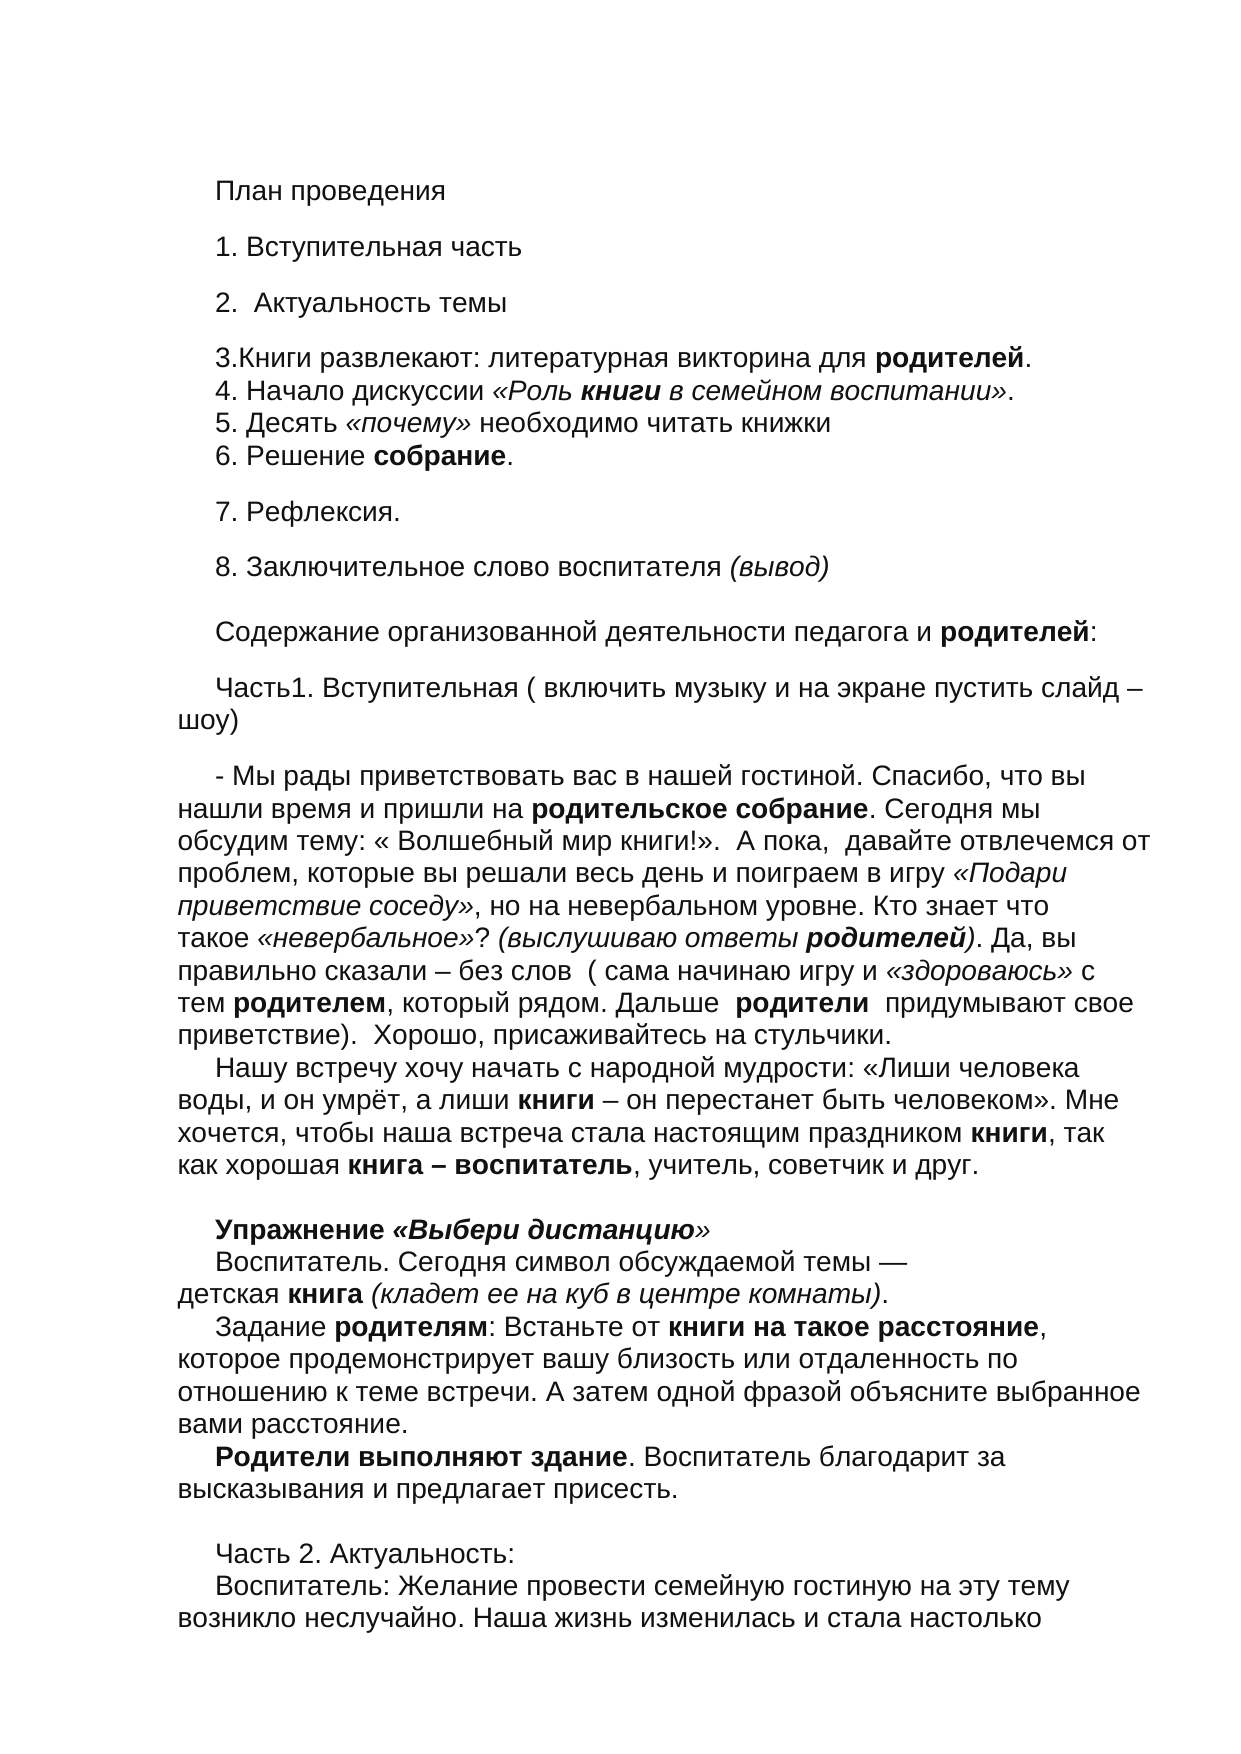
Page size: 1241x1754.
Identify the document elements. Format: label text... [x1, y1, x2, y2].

text Нашу встречу хочу начать с народной мудрости: «Лиши человека воды, и он умрёт, а лиши книги – он перестанет быть человеком». Мне хочется, чтобы наша встреча стала настоящим праздником книги, так как хорошая книга – воспитатель, учитель, советчик и друг. [177, 1051, 1152, 1180]
text 4. Начало дискуссии «Роль книги в семейном воспитании». [177, 374, 1152, 406]
text 8. Заключительное слово воспитателя (вывод) [177, 550, 1152, 583]
text - Мы рады приветствовать вас в нашей гостиной. Спасибо, что вы нашли время и пришли на родительское собрание. Сегодня мы обсудим тему: « Волшебный мир книги!». А пока, давайте отвлечемся от проблем, которые вы решали весь день и поиграем в игру «Подари приветствие соседу», но на невербальном уровне. Кто знает что такое «невербальное»? (выслушиваю ответы родителей). Да, вы правильно сказали – без слов ( сама начинаю игру и «здороваюсь» с тем родителем, который рядом. Дальше родители придумывают свое приветствие). Хорошо, присаживайтесь на стульчики. [177, 759, 1152, 1051]
text 5. Десять «почему» необходимо читать книжки [177, 406, 1152, 439]
text 3.Книги развлекают: литературная викторина для родителей. [177, 341, 1152, 374]
text Содержание организованной деятельности педагога и родителей: [177, 615, 1152, 647]
text 7. Рефлексия. [177, 494, 1152, 527]
text 2. Актуальность темы [177, 286, 1152, 318]
text Часть1. Вступительная ( включить музыку и на экране пустить слайд – шоу) [177, 671, 1152, 736]
text 1. Вступительная часть [177, 230, 1152, 262]
text Упражнение «Выбери дистанцию» [177, 1213, 1152, 1245]
text Задание родителям: Встаньте от книги на такое расстояние, которое продемонстрирует вашу близость или отдаленность по отношению к теме встречи. А затем одной фразой объясните выбранное вами расстояние. [177, 1310, 1152, 1439]
text Родители выполняют здание. Воспитатель благодарит за высказывания и предлагает присесть. [177, 1439, 1152, 1504]
text 6. Решение собрание. [177, 439, 1152, 471]
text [177, 1569, 1152, 1634]
text Воспитатель. Сегодня символ обсуждаемой темы — детская книга (кладет ее на куб в центре комнаты). [177, 1245, 1152, 1310]
text План проведения [177, 174, 1152, 206]
text Часть 2. Актуальность: [177, 1537, 1152, 1569]
